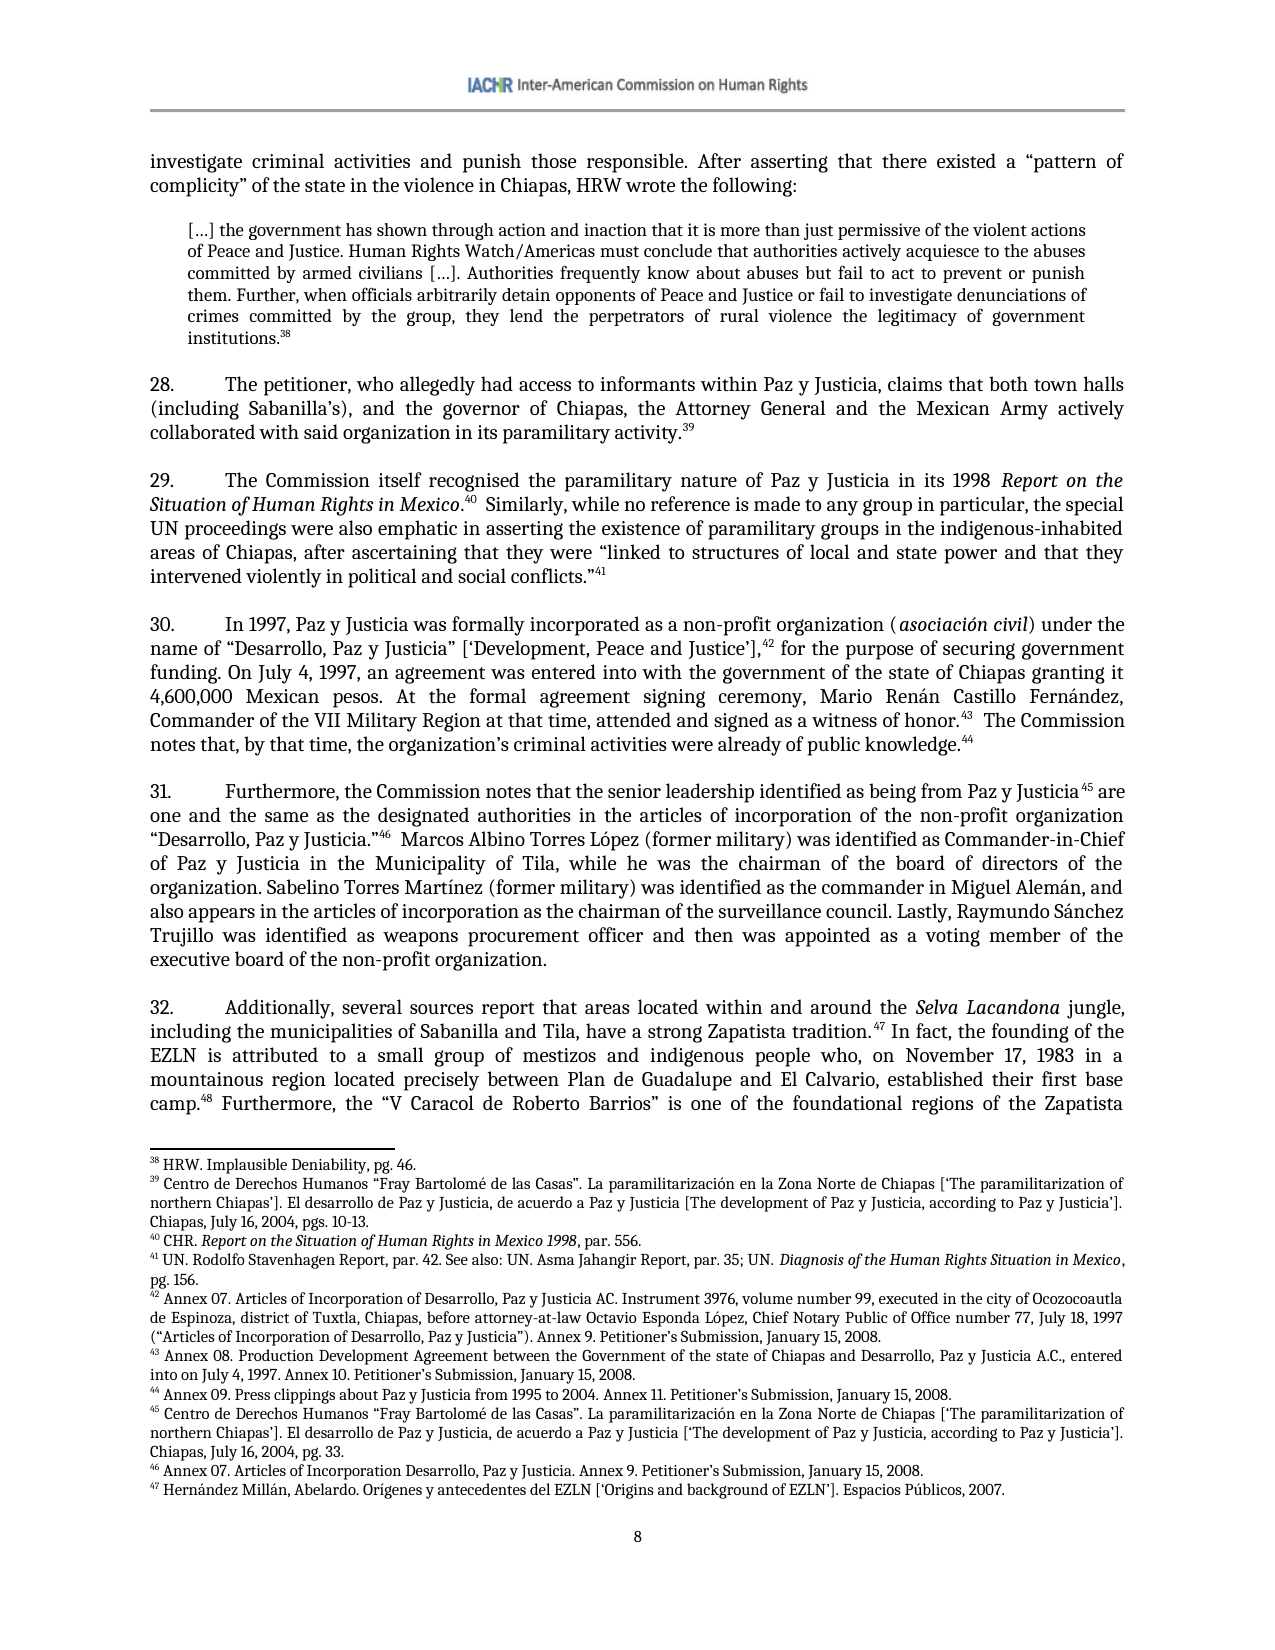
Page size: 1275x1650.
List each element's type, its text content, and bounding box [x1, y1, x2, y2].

list Furthermore, the Commission notes that the senior leadership identified as being from Paz y Justicia are one and the same as the designated authorities in the articles of incorporation of the non-profit organization “Desarrollo, Paz y Justicia.” Marcos Albino Torres López (former military) was identified as Commander-in-Chief of Paz y Justicia in the Municipality of Tila, while he was the chairman of the board of directors of the organization. Sabelino Torres Martínez (former military) was identified as the commander in Miguel Alemán, and also appears in the articles of incorporation as the chairman of the surveillance council. Lastly, Raymundo Sánchez Trujillo was identified as weapons procurement officer and then was appointed as a voting member of the executive board of the non-profit organization. [150, 780, 1125, 972]
picture [456, 75, 819, 95]
list Several civil society organizations have reported the many pieces of evidence linking Paz y Justicia to the local, state and federal authorities. This includes military training, provision of weapons, vehicles and uniforms, facilitating the transportation of weapons through military checkpoints, detention of opponents and failure to investigate criminal activities and punish those responsible. After asserting that there existed a “pattern of complicity” of the state in the violence in Chiapas, HRW wrote the following: [150, 150, 1125, 198]
list Additionally, several sources report that areas located within and around the Selva Lacandona jungle, including the municipalities of Sabanilla and Tila, have a strong Zapatista tradition. In fact, the founding of the EZLN is attributed to a small group of mestizos and indigenous people who, on November 17, 1983 in a mountainous region located precisely between Plan de Guadalupe and El Calvario, established their first base camp. Furthermore, the “V Caracol de Roberto Barrios” is one of the foundational regions of the Zapatista autonomous communities, which encompasses many of the municipalities of northern Chiapas with a majority Ch’ol population. [150, 996, 1125, 1116]
list In 1997, Paz y Justicia was formally incorporated as a non-profit organization (asociación civil) under the name of “Desarrollo, Paz y Justicia” [‘Development, Peace and Justice’], for the purpose of securing government funding. On July 4, 1997, an agreement was entered into with the government of the state of Chiapas granting it 4,600,000 Mexican pesos. At the formal agreement signing ceremony, Mario Renán Castillo Fernández, Commander of the VII Military Region at that time, attended and signed as a witness of honor. The Commission notes that, by that time, the organization’s criminal activities were already of public knowledge. [150, 612, 1125, 756]
list The petitioner, who allegedly had access to informants within Paz y Justicia, claims that both town halls (including Sabanilla’s), and the governor of Chiapas, the Attorney General and the Mexican Army actively collaborated with said organization in its paramilitary activity. [150, 373, 1125, 445]
list The Commission itself recognised the paramilitary nature of Paz y Justicia in its 1998 Report on the Situation of Human Rights in Mexico. Similarly, while no reference is made to any group in particular, the special UN proceedings were also emphatic in asserting the existence of paramilitary groups in the indigenous-inhabited areas of Chiapas, after ascertaining that they were “linked to structures of local and state power and that they intervened violently in political and social conflicts.” [150, 469, 1125, 588]
text […] the government has shown through action and inaction that it is more than just permissive of the violent actions of Peace and Justice. Human Rights Watch/Americas must conclude that authorities actively acquiesce to the abuses committed by armed civilians […]. Authorities frequently know about abuses but fail to act to prevent or punish them. Further, when officials arbitrarily detain opponents of Peace and Justice or fail to investigate denunciations of crimes committed by the group, they lend the perpetrators of rural violence the legitimacy of government institutions. [187, 219, 1087, 349]
